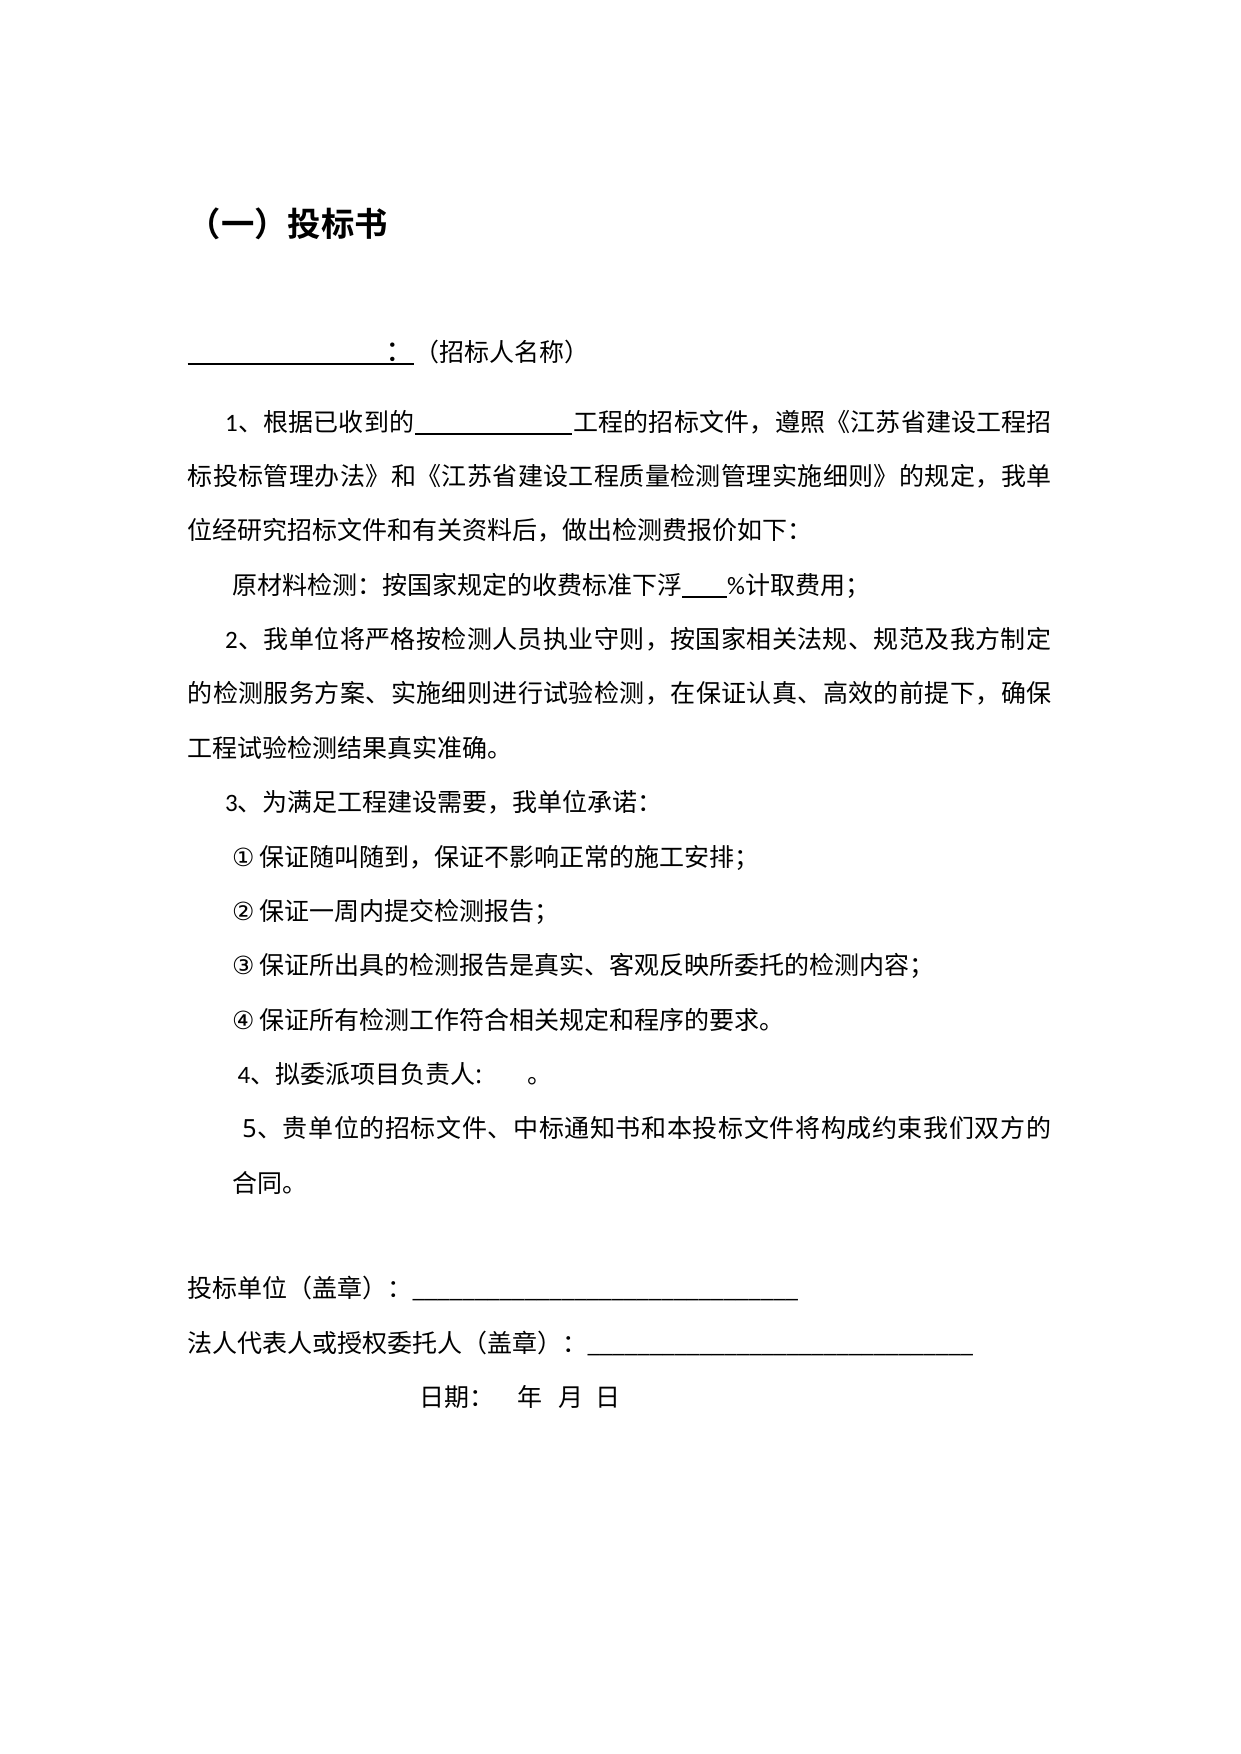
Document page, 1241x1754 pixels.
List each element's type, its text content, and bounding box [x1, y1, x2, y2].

text ①保证随叫随到，保证不影响正常的施工安排； [187, 837, 1053, 873]
text 日期： 年 月 日 [187, 1377, 1053, 1414]
text 2、我单位将严格按检测人员执业守则，按国家相关法规、规范及我方制定的检测服务方案、实施细则进行试验检测，在保证认真、高效的前提下，确保工程试验检测结果真实准确。 [187, 619, 1053, 764]
text 原材料检测：按国家规定的收费标准下浮 %计取费用； [187, 565, 1053, 601]
text 法人代表人或授权委托人（盖章）：_______________________________ [187, 1323, 1053, 1359]
text 1、根据已收到的 工程的招标文件，遵照《江苏省建设工程招标投标管理办法》和《江苏省建设工程质量检测管理实施细则》的规定，我单位经研究招标文件和有关资料后，做出检测费报价如下： [187, 402, 1053, 547]
text 3、为满足工程建设需要，我单位承诺： [187, 783, 1053, 819]
text ②保证一周内提交检测报告； [187, 891, 1053, 928]
subtitle （一）投标书 [187, 189, 1053, 254]
text 4、拟委派项目负责人: 。 [187, 1054, 1053, 1091]
text ④保证所有检测工作符合相关规定和程序的要求。 [187, 1000, 1053, 1036]
text 5、贵单位的招标文件、中标通知书和本投标文件将构成约束我们双方的合同。 [232, 1109, 1053, 1199]
text 投标单位（盖章）：_______________________________ [187, 1269, 1053, 1305]
text ：（招标人名称） [187, 316, 1053, 381]
text ③保证所出具的检测报告是真实、客观反映所委托的检测内容； [187, 946, 1053, 982]
